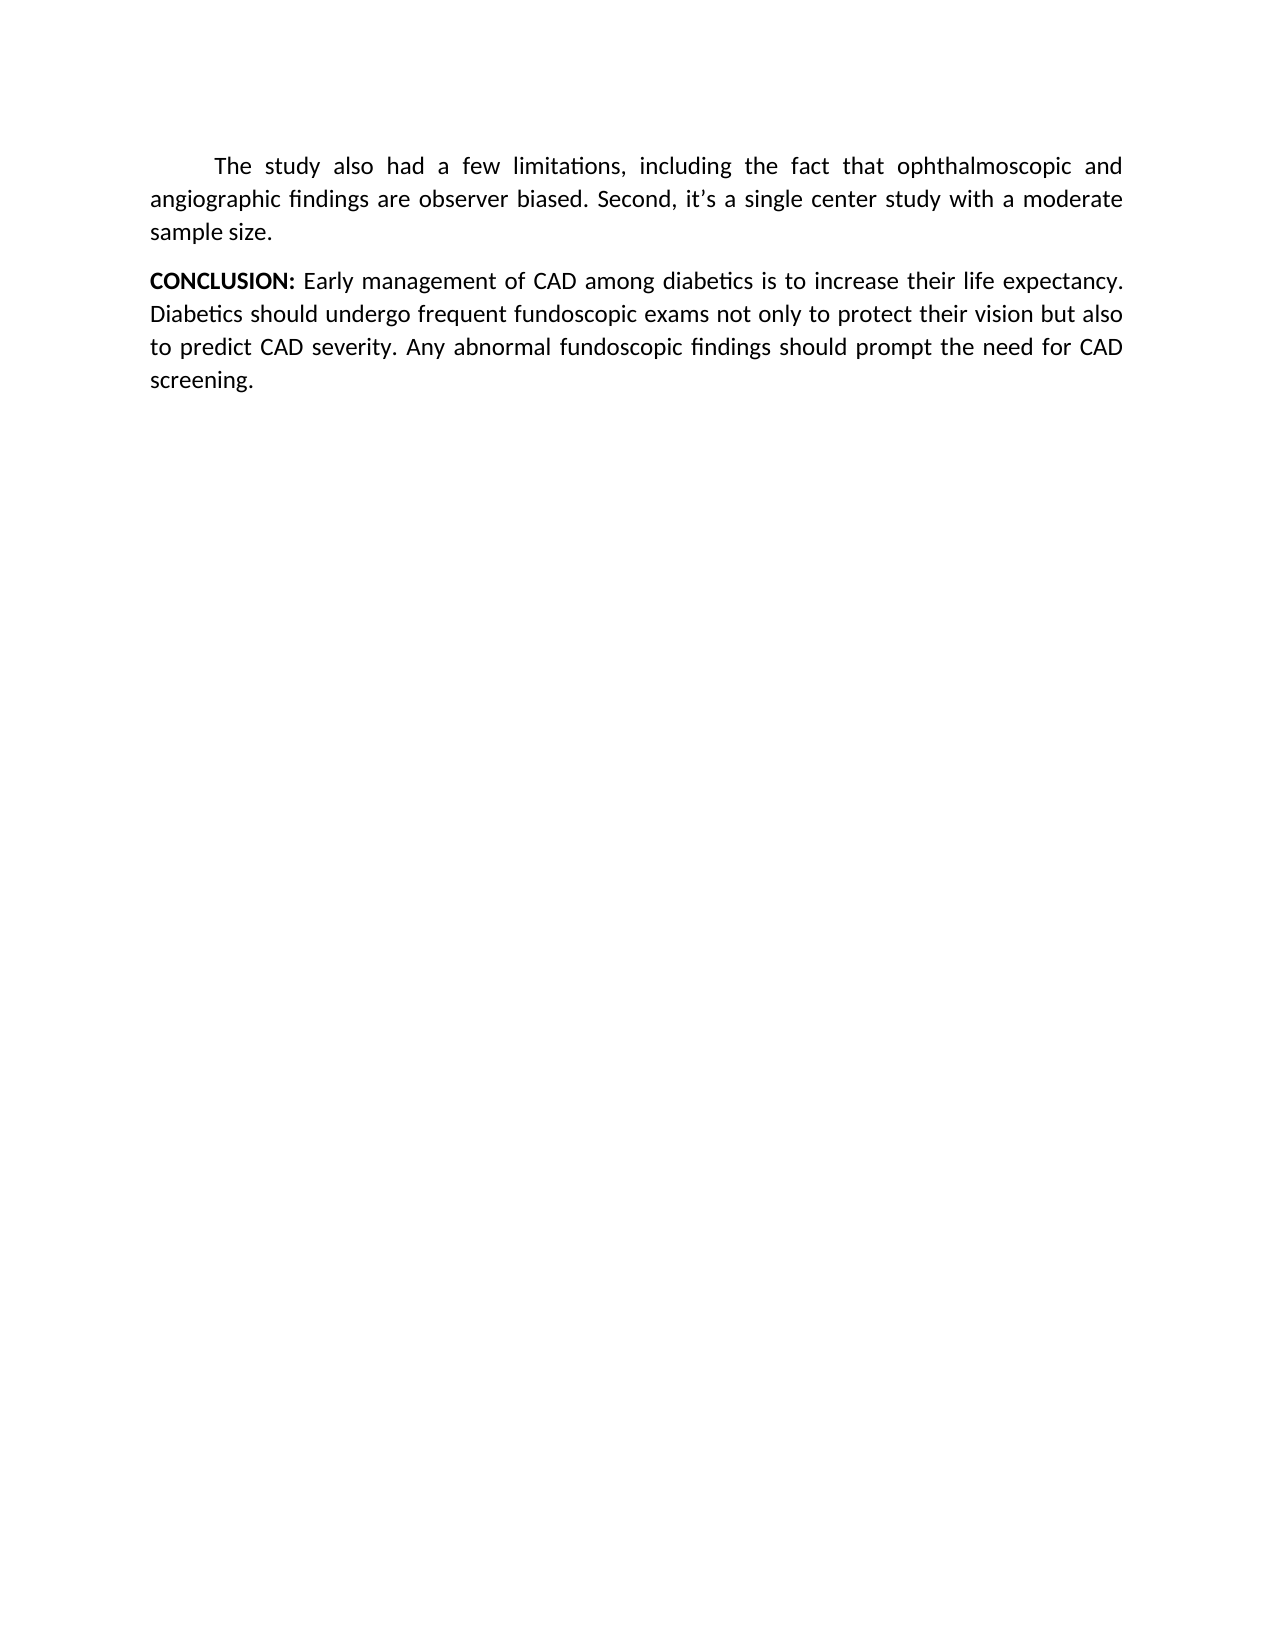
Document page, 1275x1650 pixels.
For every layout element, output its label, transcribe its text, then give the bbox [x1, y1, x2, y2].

text CONCLUSION: Early management of CAD among diabetics is to increase their life expectancy. Diabetics should undergo frequent fundoscopic exams not only to protect their vision but also to predict CAD severity. Any abnormal fundoscopic findings should prompt the need for CAD screening. [150, 265, 1125, 395]
text The study also had a few limitations, including the fact that ophthalmoscopic and angiographic findings are observer biased. Second, it’s a single center study with a moderate sample size. [150, 150, 1125, 246]
